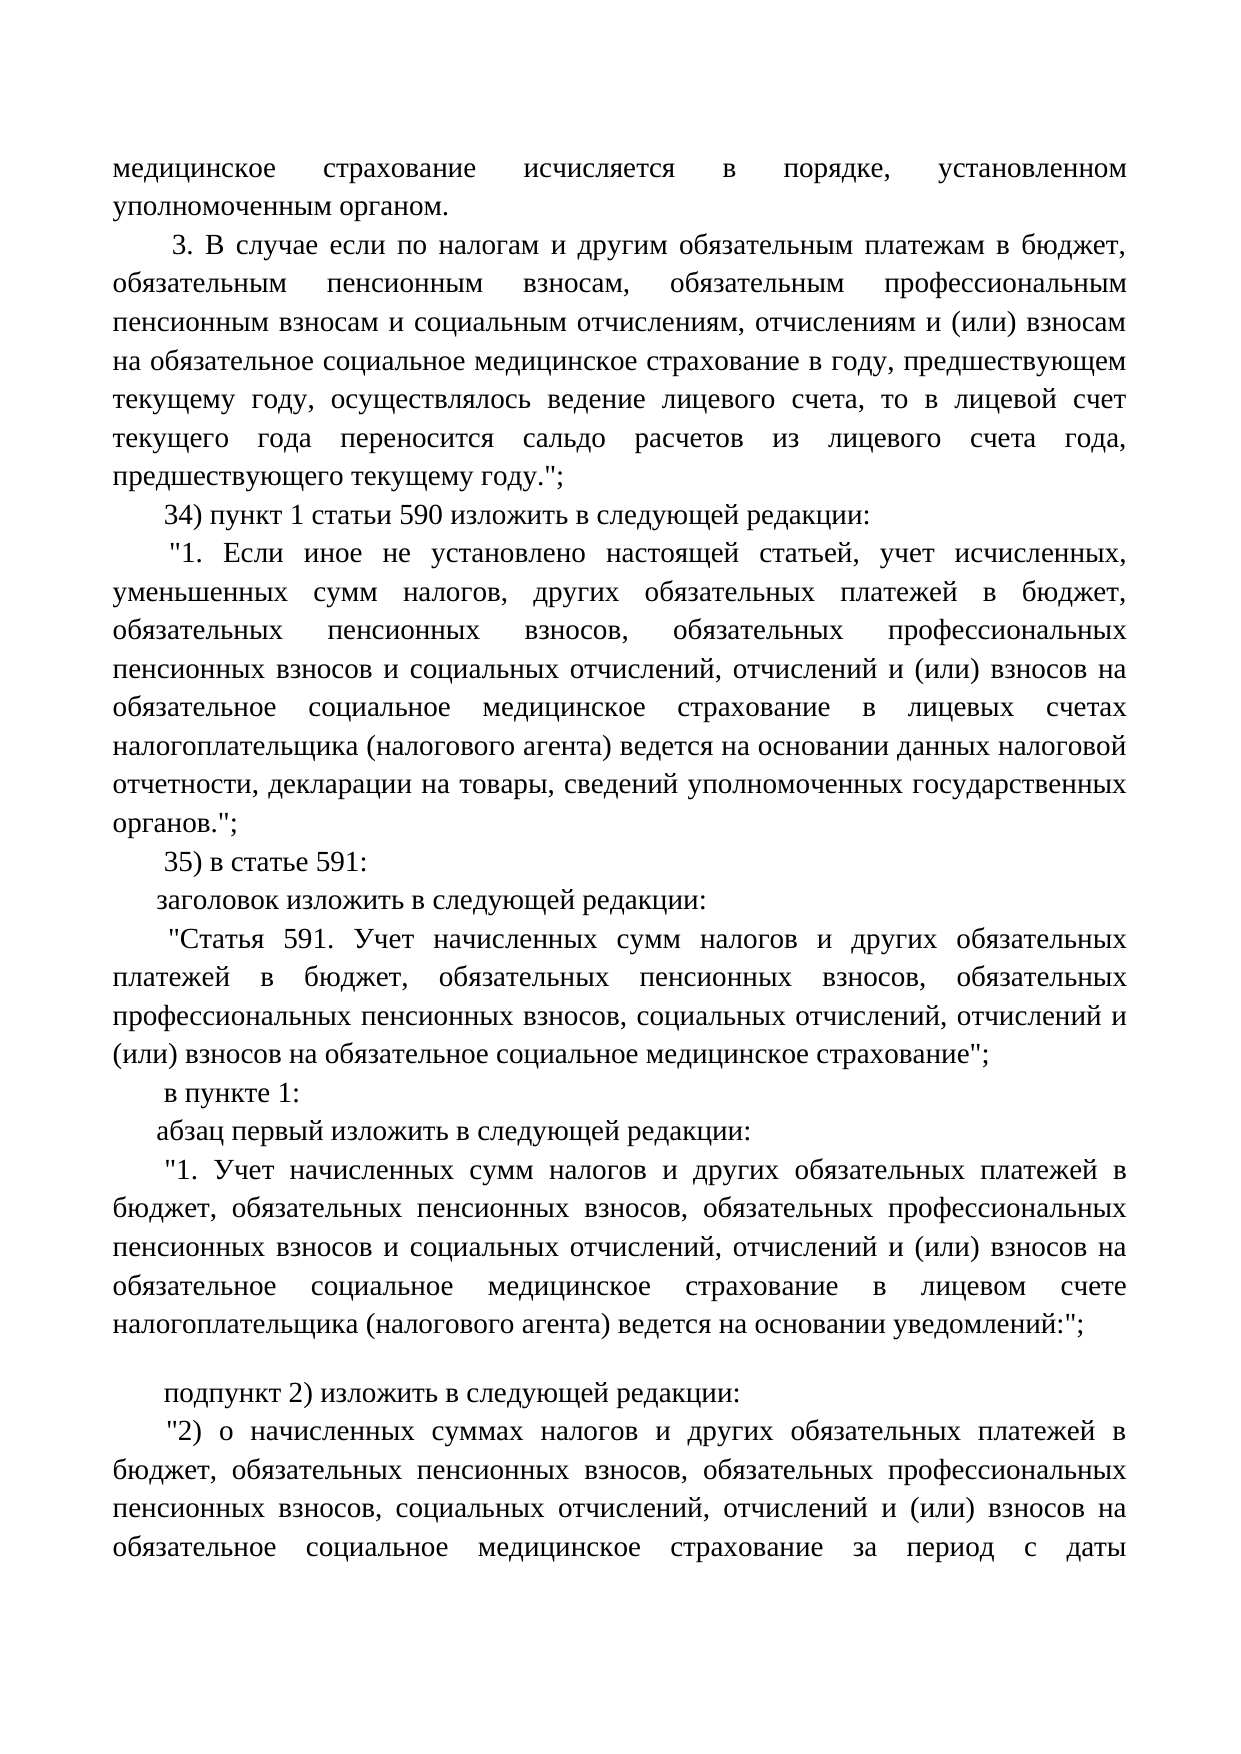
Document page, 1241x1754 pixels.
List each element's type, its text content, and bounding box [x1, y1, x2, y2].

text "1. Учет начисленных сумм налогов и других обязательных платежей в бюджет, обязательных пенсионных взносов, обязательных профессиональных пенсионных взносов и социальных отчислений, отчислений и (или) взносов на обязательное социальное медицинское страхование в лицевом счете налогоплательщика (налогового агента) ведется на основании уведомлений:"; [112, 1152, 1128, 1340]
text 3. В случае если по налогам и другим обязательным платежам в бюджет, обязательным пенсионным взносам, обязательным профессиональным пенсионным взносам и социальным отчислениям, отчислениям и (или) взносам на обязательное социальное медицинское страхование в году, предшествующем текущему году, осуществлялось ведение лицевого счета, то в лицевой счет текущего года переносится сальдо расчетов из лицевого счета года, предшествующего текущему году."; [112, 227, 1128, 492]
text заголовок изложить в следующей редакции: [112, 882, 1128, 916]
text 34) пункт 1 статьи 590 изложить в следующей редакции: [112, 497, 1128, 530]
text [112, 150, 1128, 222]
text "1. Если иное не установлено настоящей статьей, учет исчисленных, уменьшенных сумм налогов, других обязательных платежей в бюджет, обязательных пенсионных взносов, обязательных профессиональных пенсионных взносов и социальных отчислений, отчислений и (или) взносов на обязательное социальное медицинское страхование в лицевых счетах налогоплательщика (налогового агента) ведется на основании данных налоговой отчетности, декларации на товары, сведений уполномоченных государственных органов."; [112, 535, 1128, 839]
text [112, 1413, 1128, 1563]
text в пункте 1: [112, 1075, 1128, 1108]
text подпункт 2) изложить в следующей редакции: [112, 1375, 1128, 1408]
text 35) в статье 591: [112, 844, 1128, 877]
text абзац первый изложить в следующей редакции: [112, 1113, 1128, 1147]
text "Статья 591. Учет начисленных сумм налогов и других обязательных платежей в бюджет, обязательных пенсионных взносов, обязательных профессиональных пенсионных взносов, социальных отчислений, отчислений и (или) взносов на обязательное социальное медицинское страхование"; [112, 921, 1128, 1070]
